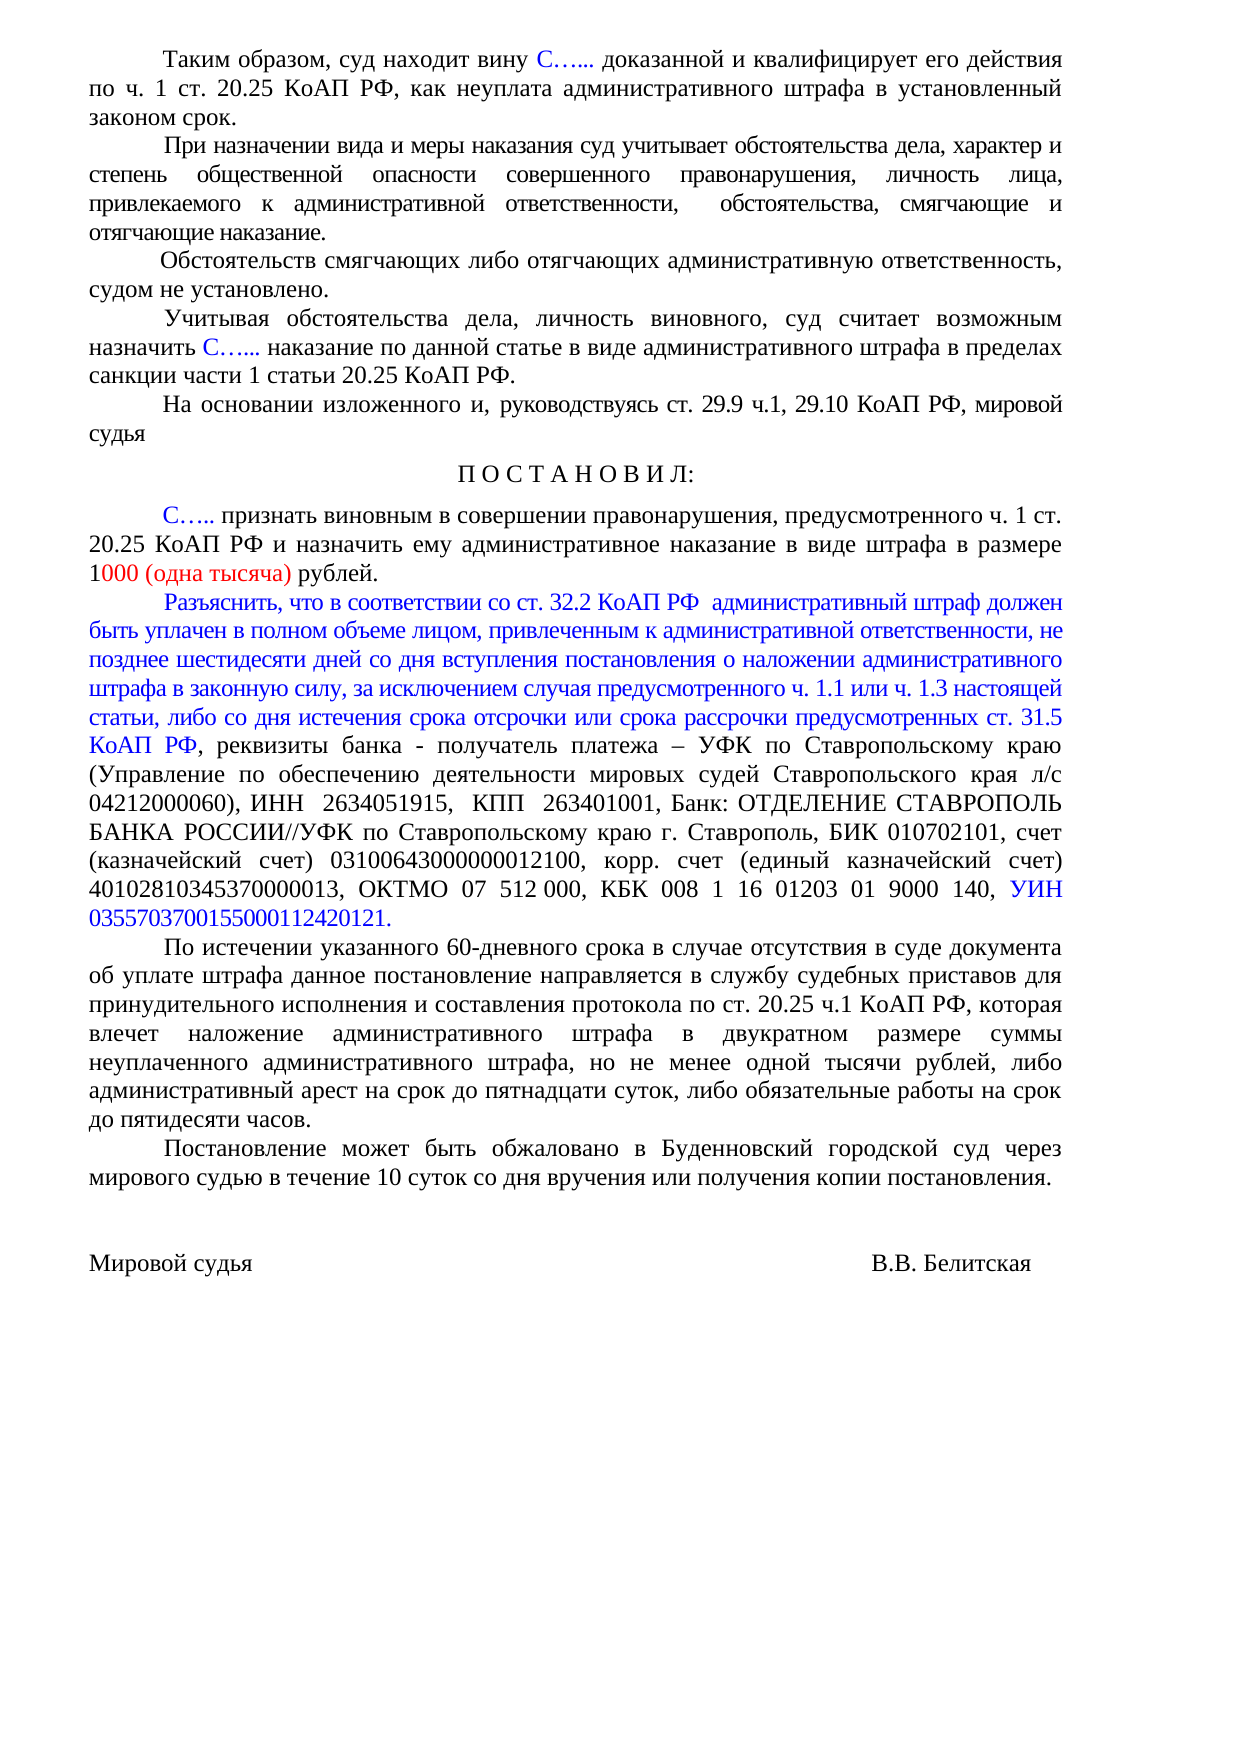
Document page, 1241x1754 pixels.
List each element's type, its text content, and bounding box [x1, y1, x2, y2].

text При назначении вида и меры наказания суд учитывает обстоятельства дела, характер и степень общественной опасности совершенного правонарушения, личность лица, привлекаемого к административной ответственности, обстоятельства, смягчающие и отягчающие наказание. [89, 131, 1063, 246]
text Таким образом, суд находит вину С…... доказанной и квалифицирует его действия по ч. 1 ст. 20.25 КоАП РФ, как неуплата административного штрафа в установленный законом срок. [89, 44, 1063, 131]
text Разъяснить, что в соответствии со ст. 32.2 КоАП РФ административный штраф должен быть уплачен в полном объеме лицом, привлеченным к административной ответственности, не позднее шестидесяти дней со дня вступления постановления о наложении административного штрафа в законную силу, за исключением случая предусмотренного ч. 1.1 или ч. 1.3 настоящей статьи, либо со дня истечения срока отсрочки или срока рассрочки предусмотренных ст. 31.5 КоАП РФ, реквизиты банка - получатель платежа – УФК по Ставропольскому краю (Управление по обеспечению деятельности мировых судей Ставропольского края л/с 04212000060), ИНН 2634051915, КПП 263401001, Банк: ОТДЕЛЕНИЕ СТАВРОПОЛЬ БАНКА РОССИИ//УФК по Ставропольскому краю г. Ставрополь, БИК 010702101, счет (казначейский счет) 03100643000000012100, корр. счет (единый казначейский счет) 40102810345370000013, ОКТМО 07 512 000, КБК 008 1 16 01203 01 9000 140, УИН 0355703700155000112420121. [89, 587, 1063, 932]
text П О С Т А Н О В И Л: [89, 459, 1063, 488]
text На основании изложенного и, руководствуясь ст. 29.9 ч.1, 29.10 КоАП РФ, мировой судья [89, 389, 1063, 447]
text С….. признать виновным в совершении правонарушения, предусмотренного ч. 1 ст. 20.25 КоАП РФ и назначить ему административное наказание в виде штрафа в размере 1000 (одна тысяча) рублей. [89, 501, 1063, 587]
text По истечении указанного 60-дневного срока в случае отсутствия в суде документа об уплате штрафа данное постановление направляется в службу судебных приставов для принудительного исполнения и составления протокола по ст. 20.25 ч.1 КоАП РФ, которая влечет наложение административного штрафа в двукратном размере суммы неуплаченного административного штрафа, но не менее одной тысячи рублей, либо административный арест на срок до пятнадцати суток, либо обязательные работы на срок до пятидесяти часов. [89, 932, 1063, 1133]
title Обстоятельств смягчающих либо отягчающих административную ответственность, судом не установлено. [89, 246, 1063, 303]
text Учитывая обстоятельства дела, личность виновного, суд считает возможным назначить С…... наказание по данной статье в виде административного штрафа в пределах санкции части 1 статьи 20.25 КоАП РФ. [89, 303, 1063, 389]
text Мировой судья В.В. Белитская [89, 1248, 1063, 1277]
text Постановление может быть обжаловано в Буденновский городской суд через мирового судью в течение 10 суток со дня вручения или получения копии постановления. [89, 1133, 1063, 1191]
